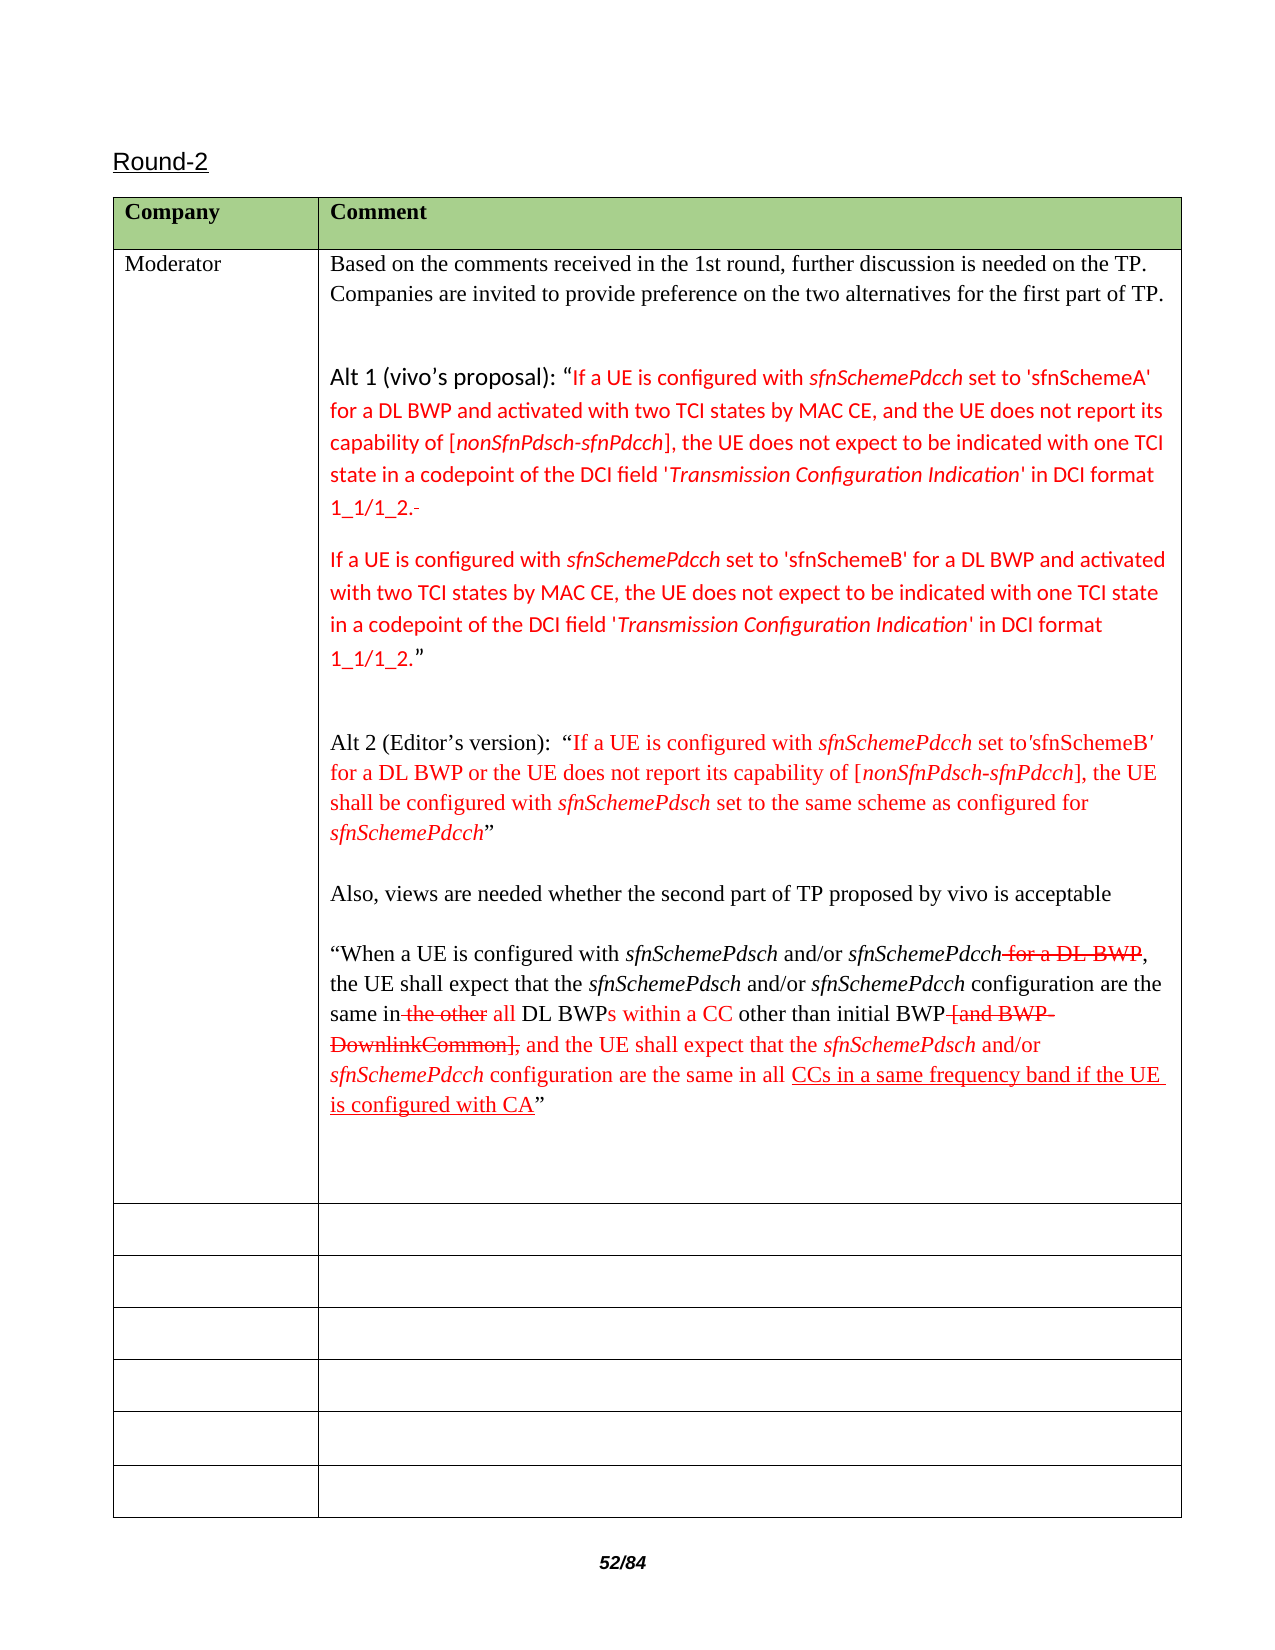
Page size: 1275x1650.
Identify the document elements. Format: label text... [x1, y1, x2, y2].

table_cell [319, 1308, 1181, 1359]
table_cell [319, 1412, 1181, 1464]
table_cell [319, 1204, 1181, 1254]
table_cell [319, 1256, 1181, 1307]
table_cell [114, 1360, 318, 1411]
subtitle Round-2 [112, 147, 1172, 176]
table_cell [114, 1308, 318, 1359]
table_cell [114, 1412, 318, 1464]
table_cell Moderator [114, 250, 318, 1202]
table_cell [319, 1360, 1181, 1411]
table_cell [114, 1204, 318, 1254]
table_cell Based on the comments received in the 1st round, further discussion is needed on the TP. Companies are invited to provide preference on the two alternatives for the first part of TP. Alt 1 (vivo’s proposal): “If a UE is configured with sfnSchemePdcch set to 'sfnSchemeA' for a DL BWP and activated with two TCI states by MAC CE, and the UE does not report its capability of [nonSfnPdsch-sfnPdcch], the UE does not expect to be indicated with one TCI state in a codepoint of the DCI field 'Transmission Configuration Indication' in DCI format 1_1/1_2. If a UE is configured with sfnSchemePdcch set to 'sfnSchemeB' for a DL BWP and activated with two TCI states by MAC CE, the UE does not expect to be indicated with one TCI state in a codepoint of the DCI field 'Transmission Configuration Indication' in DCI format 1_1/1_2.” Alt 2 (Editor’s version): “If a UE is configured with sfnSchemePdcch set to'sfnSchemeB' for a DL BWP or the UE does not report its capability of [nonSfnPdsch-sfnPdcch], the UE shall be configured with sfnSchemePdsch set to the same scheme as configured for sfnSchemePdcch” Also, views are needed whether the second part of TP proposed by vivo is acceptable “When a UE is configured with sfnSchemePdsch and/or sfnSchemePdcch for a DL BWP, the UE shall expect that the sfnSchemePdsch and/or sfnSchemePdcch configuration are the same in the other all DL BWPs within a CC other than initial BWP [and BWP-DownlinkCommon], and the UE shall expect that the sfnSchemePdsch and/or sfnSchemePdcch configuration are the same in all CCs in a same frequency band if the UE is configured with CA” [319, 250, 1181, 1202]
table_cell [114, 1466, 318, 1517]
table_header Company [114, 198, 318, 249]
table_header Comment [319, 198, 1181, 249]
table_cell [319, 1466, 1181, 1517]
table_cell [114, 1256, 318, 1307]
